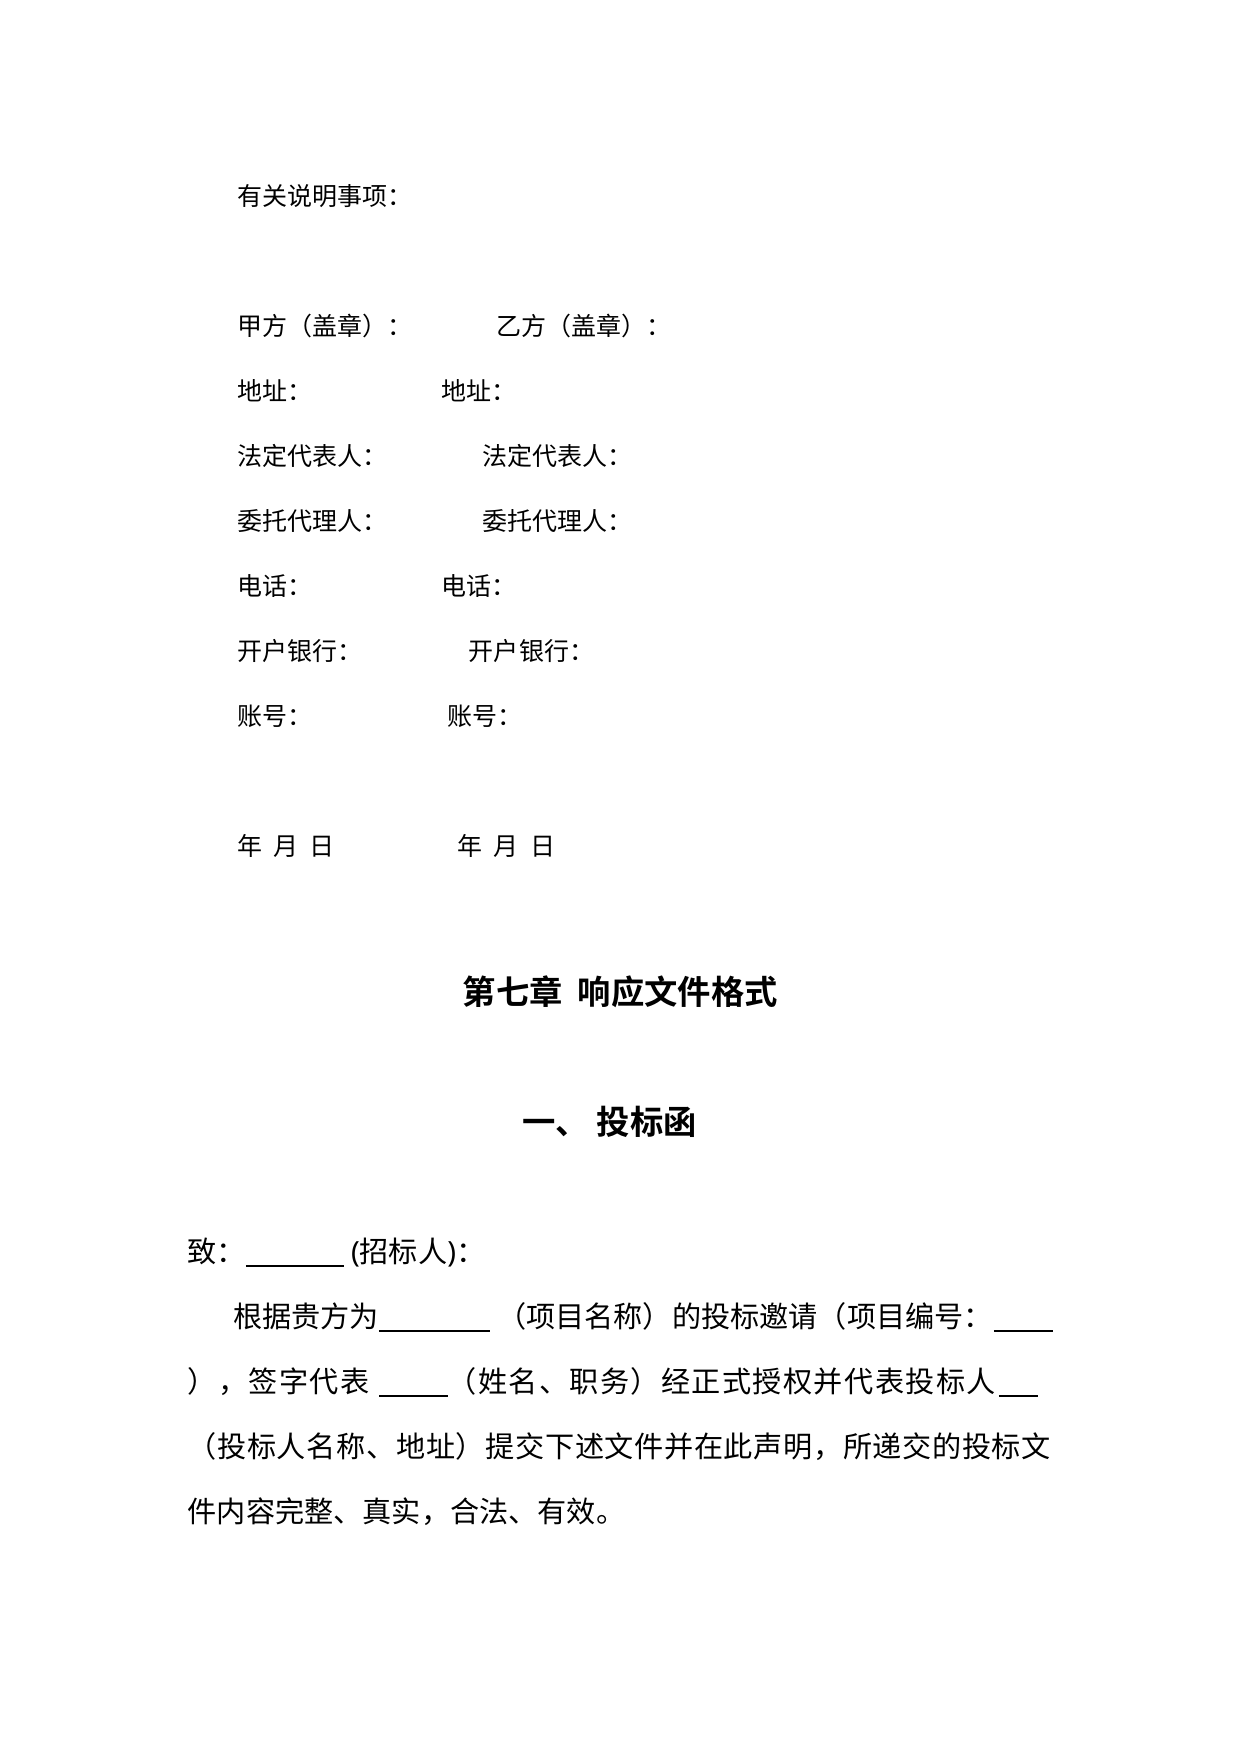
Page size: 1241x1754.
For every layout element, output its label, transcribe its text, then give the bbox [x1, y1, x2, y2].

text 有关说明事项： [187, 162, 1053, 227]
text 账号： 账号： [187, 682, 1053, 747]
text 根据贵方为 （项目名称）的投标邀请（项目编号： ），签字代表 （姓名、职务）经正式授权并代表投标人 （投标人名称、地址）提交下述文件并在此声明，所递交的投标文件内容完整、真实，合法、有效。 [187, 1283, 1053, 1543]
subtitle 第七章 响应文件格式 [187, 958, 1053, 1023]
text 致： (招标人)： [187, 1218, 1053, 1283]
text 年 月 日 年 月 日 [187, 812, 1053, 877]
text 法定代表人： 法定代表人： [187, 422, 1053, 487]
text 委托代理人： 委托代理人： [187, 487, 1053, 552]
text 甲方（盖章）： 乙方（盖章）： [187, 292, 1053, 357]
text 电话： 电话： [187, 552, 1053, 617]
text 开户银行： 开户银行： [187, 617, 1053, 682]
text 一、 投标函 [187, 1088, 1053, 1153]
text 地址： 地址： [187, 357, 1053, 422]
